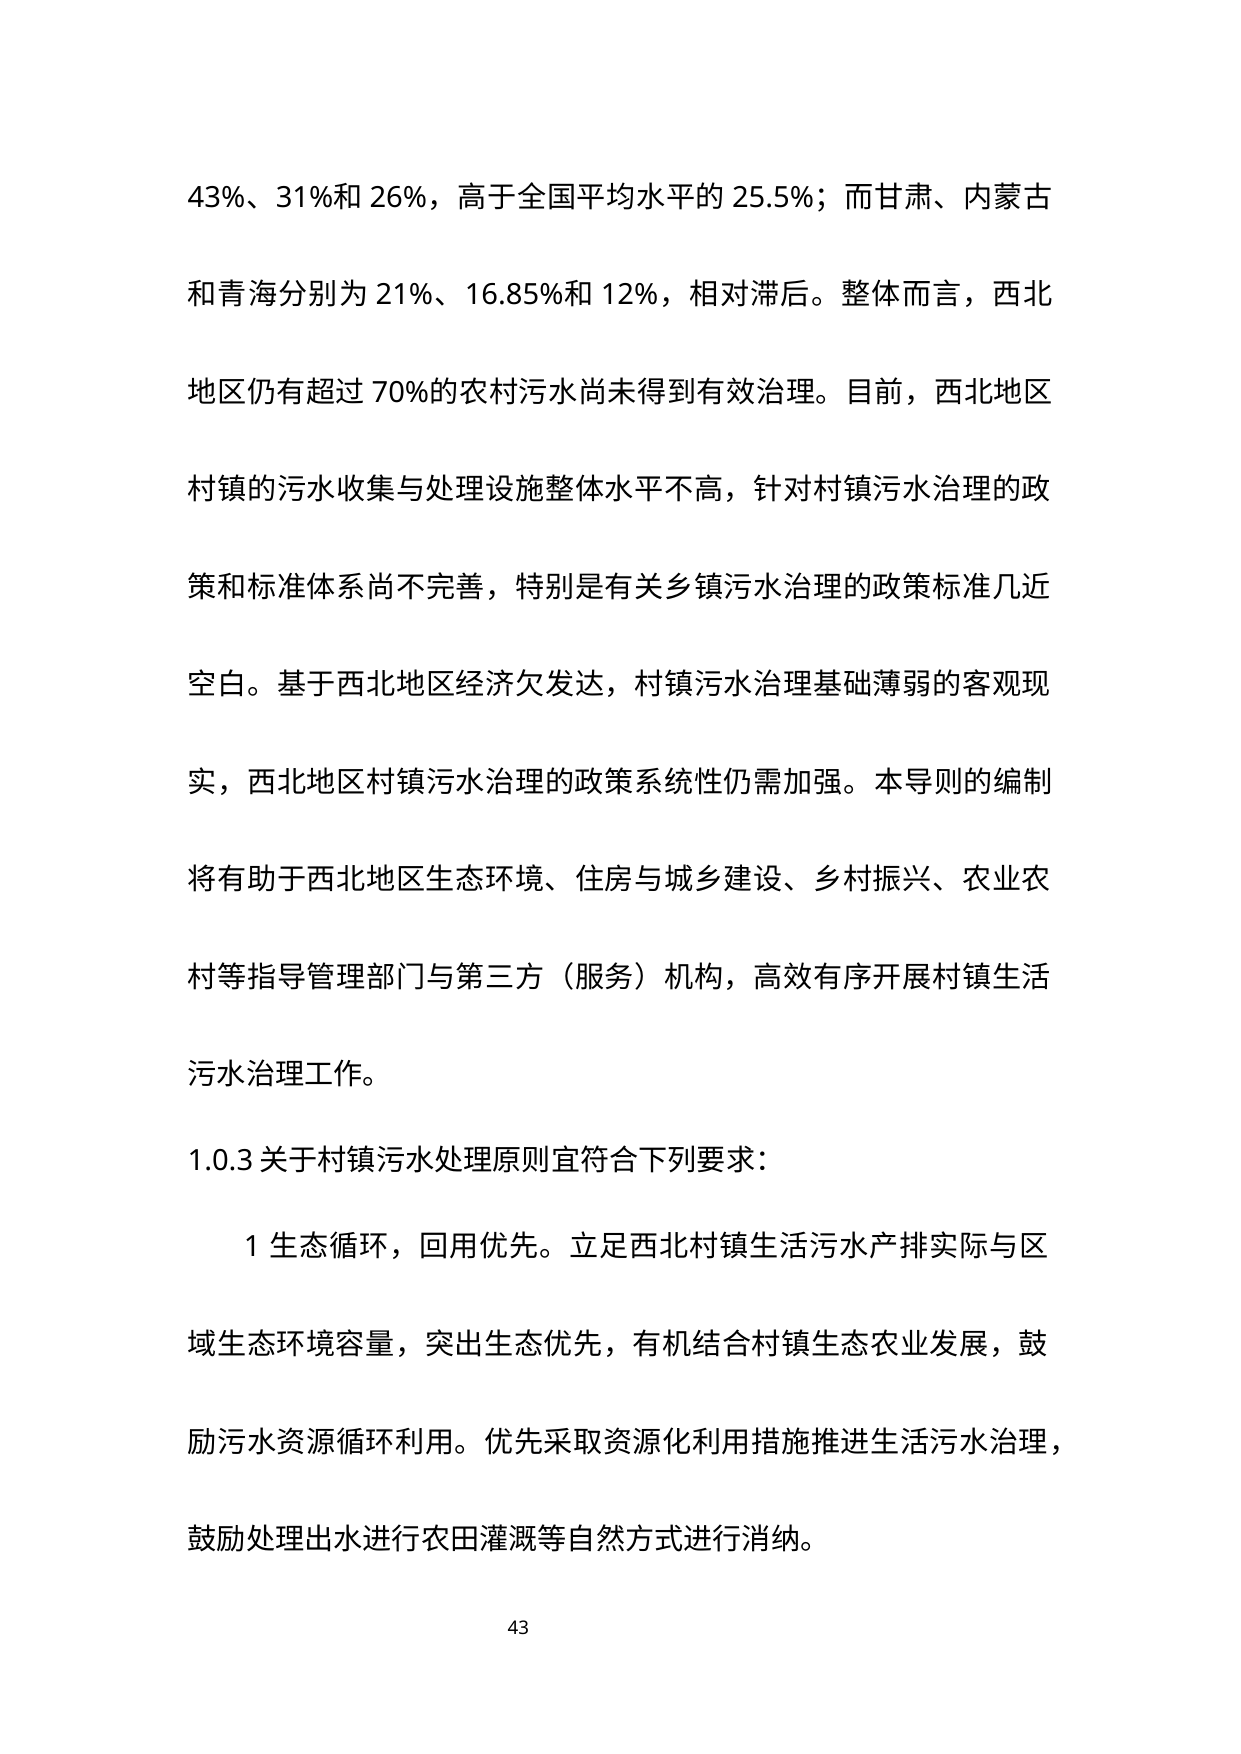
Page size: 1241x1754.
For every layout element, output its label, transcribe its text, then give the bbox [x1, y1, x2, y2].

text 1.0.3关于村镇污水处理原则宜符合下列要求： [187, 1126, 1053, 1191]
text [187, 162, 1053, 1104]
text 1 生态循环，回用优先。立足西北村镇生活污水产排实际与区域生态环境容量，突出生态优先，有机结合村镇生态农业发展，鼓励污水资源循环利用。优先采取资源化利用措施推进生活污水治理，鼓励处理出水进行农田灌溉等自然方式进行消纳。 [187, 1212, 1049, 1569]
